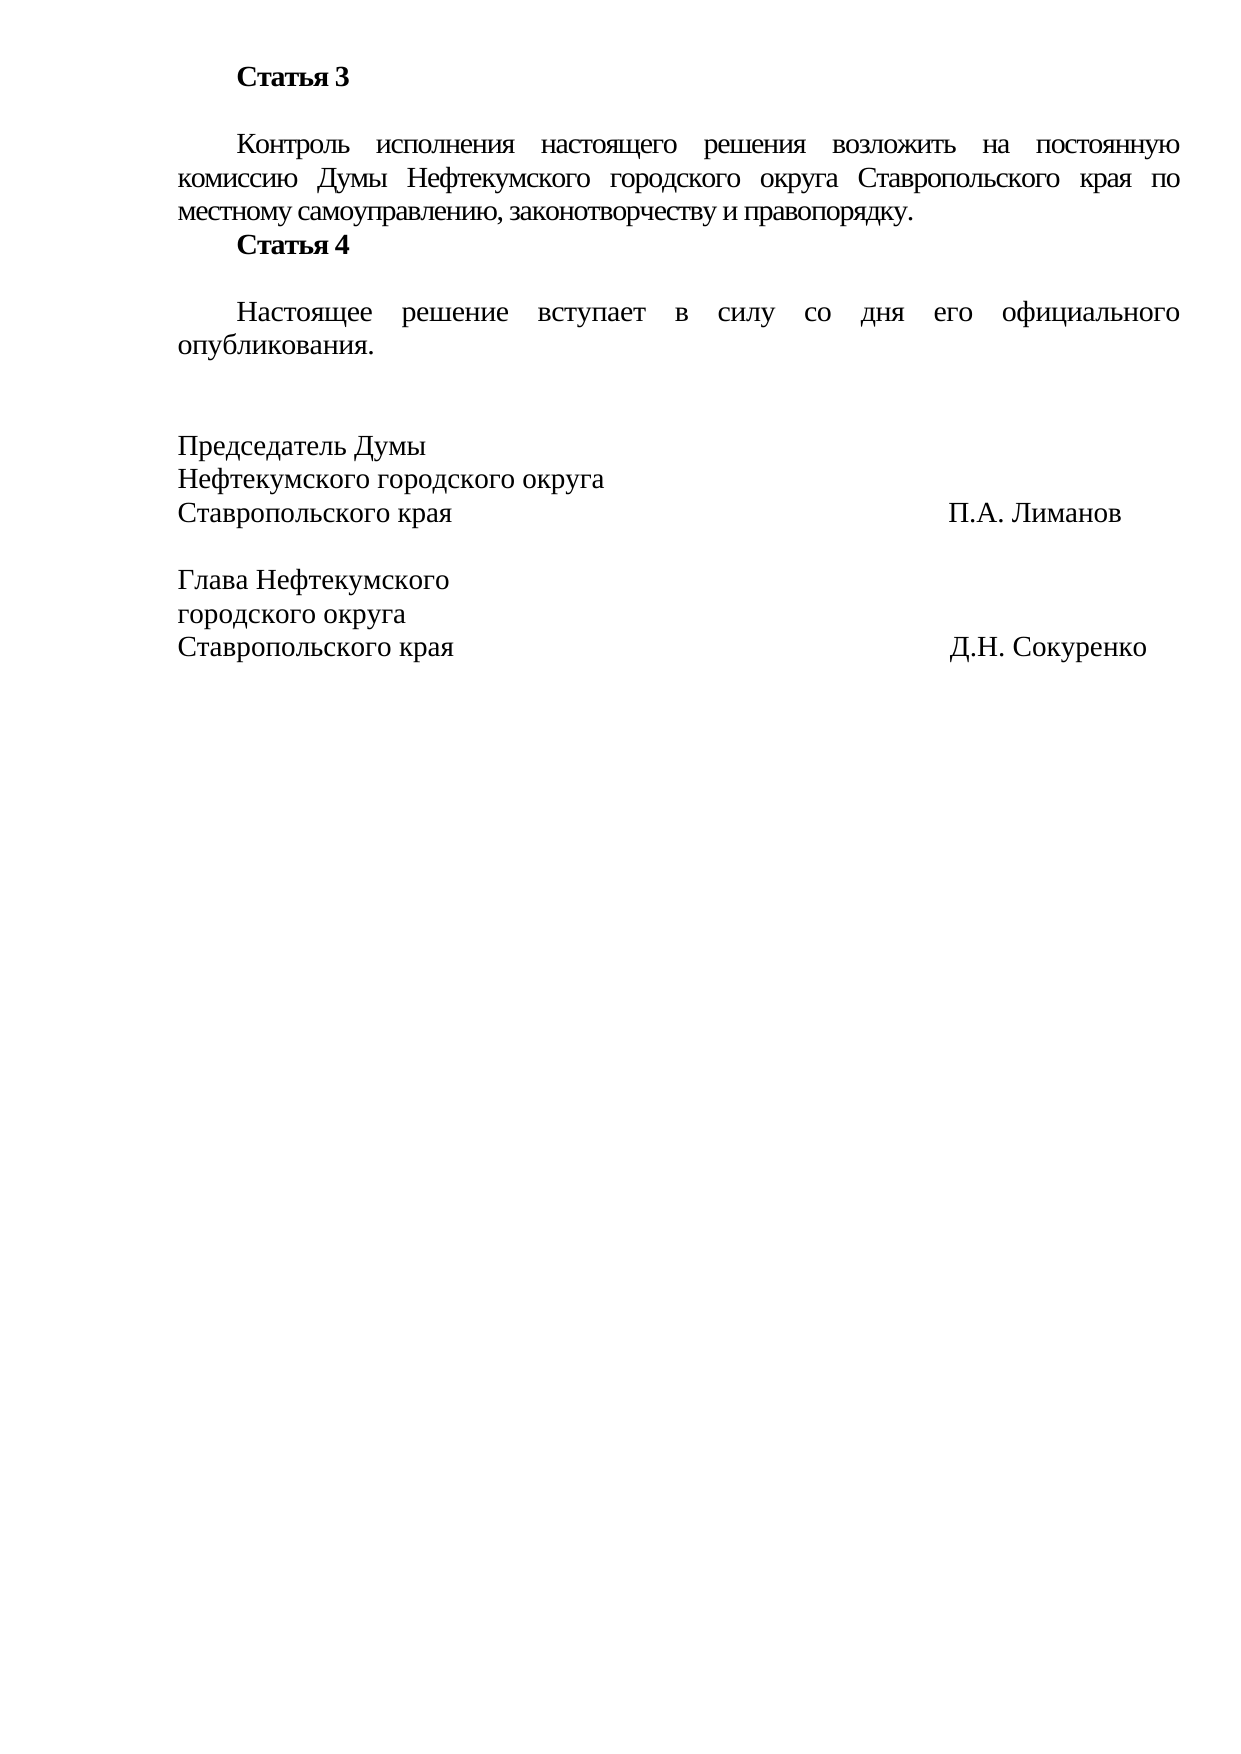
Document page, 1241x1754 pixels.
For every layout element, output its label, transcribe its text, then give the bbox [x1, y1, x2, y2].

text Председатель Думы [177, 428, 1181, 462]
text Настоящее решение вступает в силу со дня его официального опубликования. [177, 294, 1181, 361]
text Ставропольского края П.А. Лиманов [177, 495, 1181, 529]
text Ставропольского края Д.Н. Сокуренко [177, 629, 1181, 663]
text Статья 4 [177, 227, 1181, 260]
text Статья 3 [177, 59, 1181, 93]
text Контроль исполнения настоящего решения возложить на постоянную комиссию Думы Нефтекумского городского округа Ставропольского края по местному самоуправлению, законотворчеству и правопорядку. [177, 126, 1181, 227]
text Нефтекумского городского округа [177, 462, 1181, 495]
text городского округа [177, 596, 1181, 629]
text Глава Нефтекумского [177, 562, 1181, 596]
